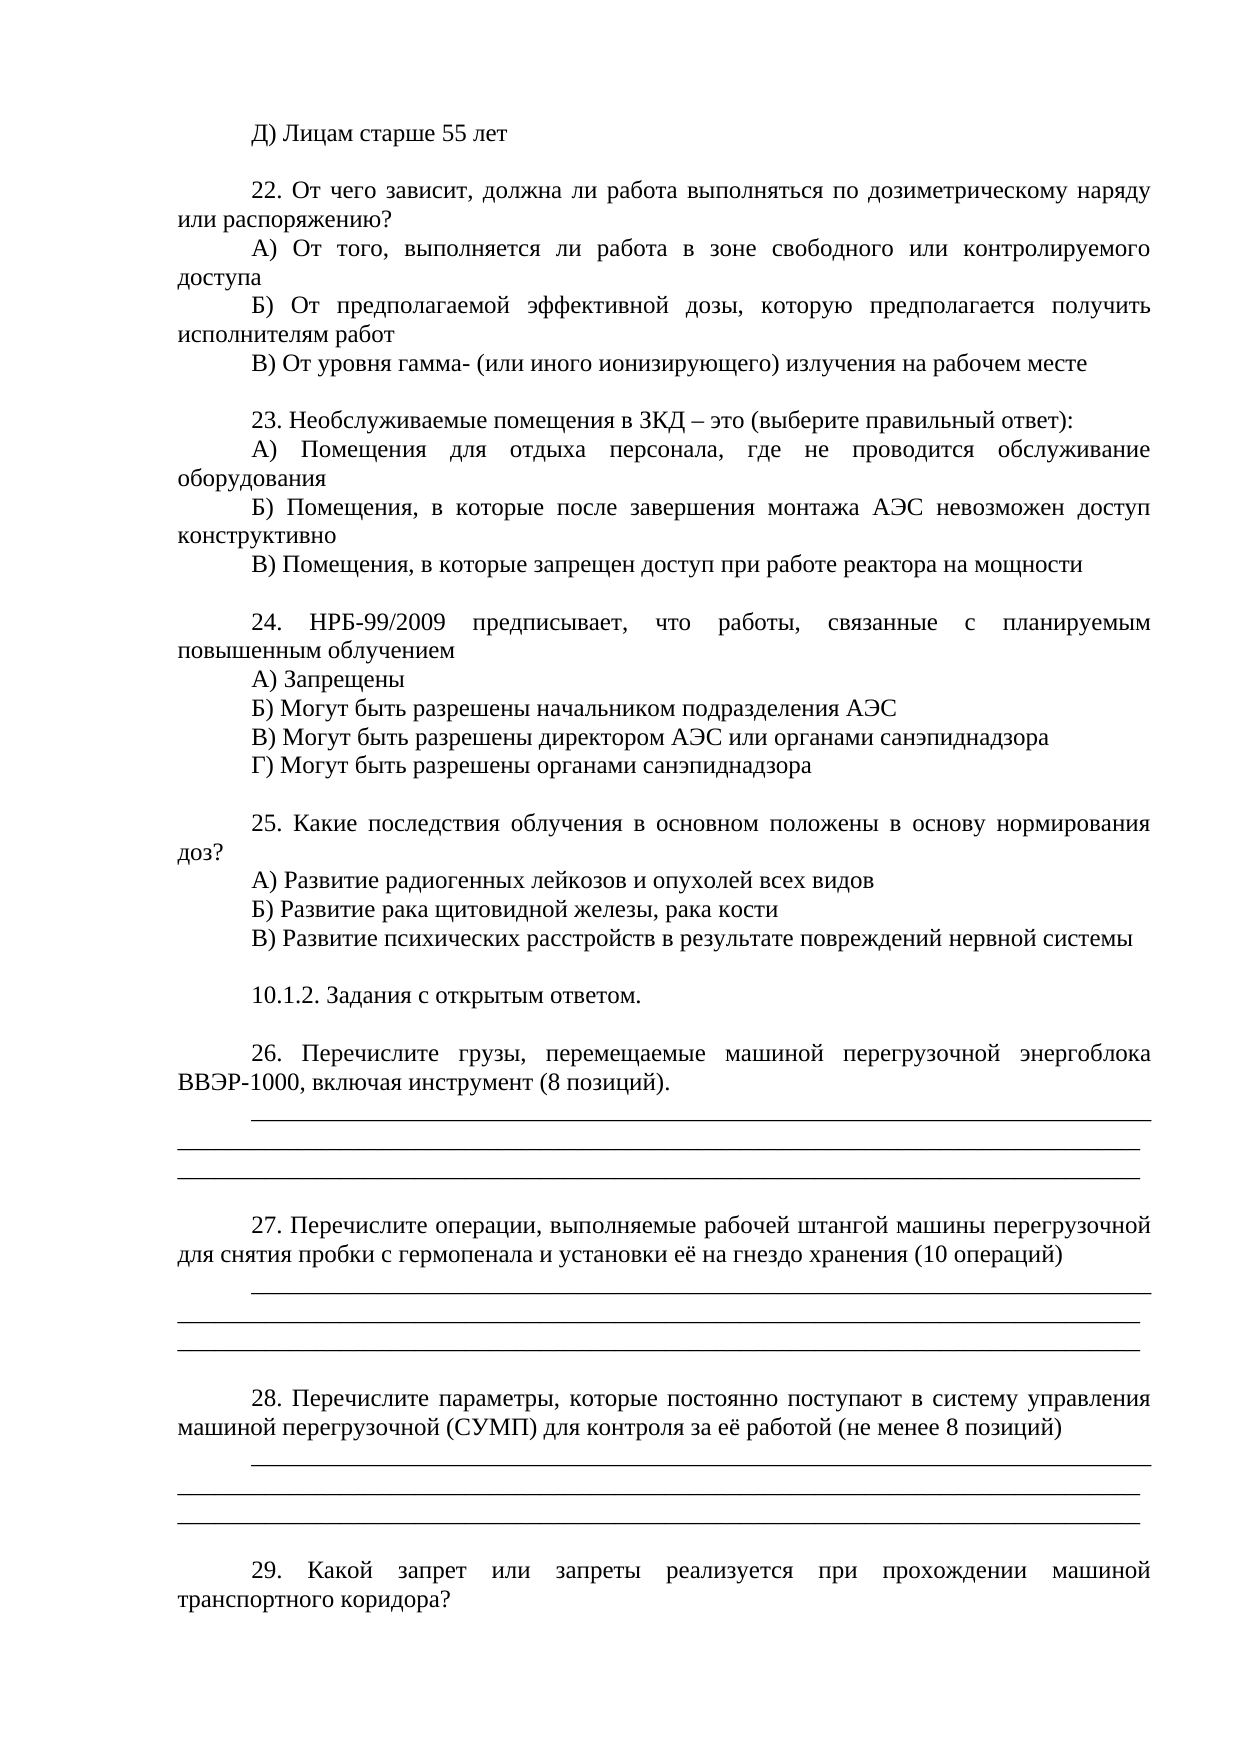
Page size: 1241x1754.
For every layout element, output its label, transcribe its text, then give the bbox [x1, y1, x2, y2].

text Б) Развитие рака щитовидной железы, рака кости [177, 894, 1152, 923]
text __________________________________________________________________________________________________________________________________________________________________________________________________________________________________ [177, 1096, 1152, 1182]
text Г) Могут быть разрешены органами санэпиднадзора [177, 751, 1152, 779]
text 24. НРБ-99/2009 предписывает, что работы, связанные с планируемым повышенным облучением [177, 607, 1152, 664]
text 29. Какой запрет или запреты реализуется при прохождении машиной транспортного коридора? [177, 1556, 1152, 1613]
text Д) Лицам старше 55 лет [177, 118, 1152, 147]
text А) От того, выполняется ли работа в зоне свободного или контролируемого доступа [177, 233, 1152, 291]
text 10.1.2. Задания с открытым ответом. [177, 981, 1152, 1009]
text Б) Помещения, в которые после завершения монтажа АЭС невозможен доступ конструктивно [177, 492, 1152, 549]
text В) Могут быть разрешены директором АЭС или органами санэпиднадзора [177, 722, 1152, 751]
text __________________________________________________________________________________________________________________________________________________________________________________________________________________________________ [177, 1268, 1152, 1354]
text __________________________________________________________________________________________________________________________________________________________________________________________________________________________________ [177, 1441, 1152, 1527]
text 28. Перечислите параметры, которые постоянно поступают в систему управления машиной перегрузочной (СУМП) для контроля за её работой (не менее 8 позиций) [177, 1383, 1152, 1441]
text Б) От предполагаемой эффективной дозы, которую предполагается получить исполнителям работ [177, 291, 1152, 348]
text В) От уровня гамма- (или иного ионизирующего) излучения на рабочем месте [177, 348, 1152, 377]
text В) Помещения, в которые запрещен доступ при работе реактора на мощности [177, 549, 1152, 578]
text А) Развитие радиогенных лейкозов и опухолей всех видов [177, 866, 1152, 894]
text 23. Необслуживаемые помещения в ЗКД – это (выберите правильный ответ): [177, 406, 1152, 434]
text 27. Перечислите операции, выполняемые рабочей штангой машины перегрузочной для снятия пробки с гермопенала и установки её на гнездо хранения (10 операций) [177, 1211, 1152, 1268]
text 26. Перечислите грузы, перемещаемые машиной перегрузочной энергоблока ВВЭР-1000, включая инструмент (8 позиций). [177, 1038, 1152, 1096]
text Б) Могут быть разрешены начальником подразделения АЭС [177, 693, 1152, 722]
text 22. От чего зависит, должна ли работа выполняться по дозиметрическому наряду или распоряжению? [177, 176, 1152, 233]
text А) Помещения для отдыха персонала, где не проводится обслуживание оборудования [177, 434, 1152, 492]
text В) Развитие психических расстройств в результате повреждений нервной системы [177, 923, 1152, 952]
text 25. Какие последствия облучения в основном положены в основу нормирования доз? [177, 808, 1152, 866]
text А) Запрещены [177, 664, 1152, 693]
